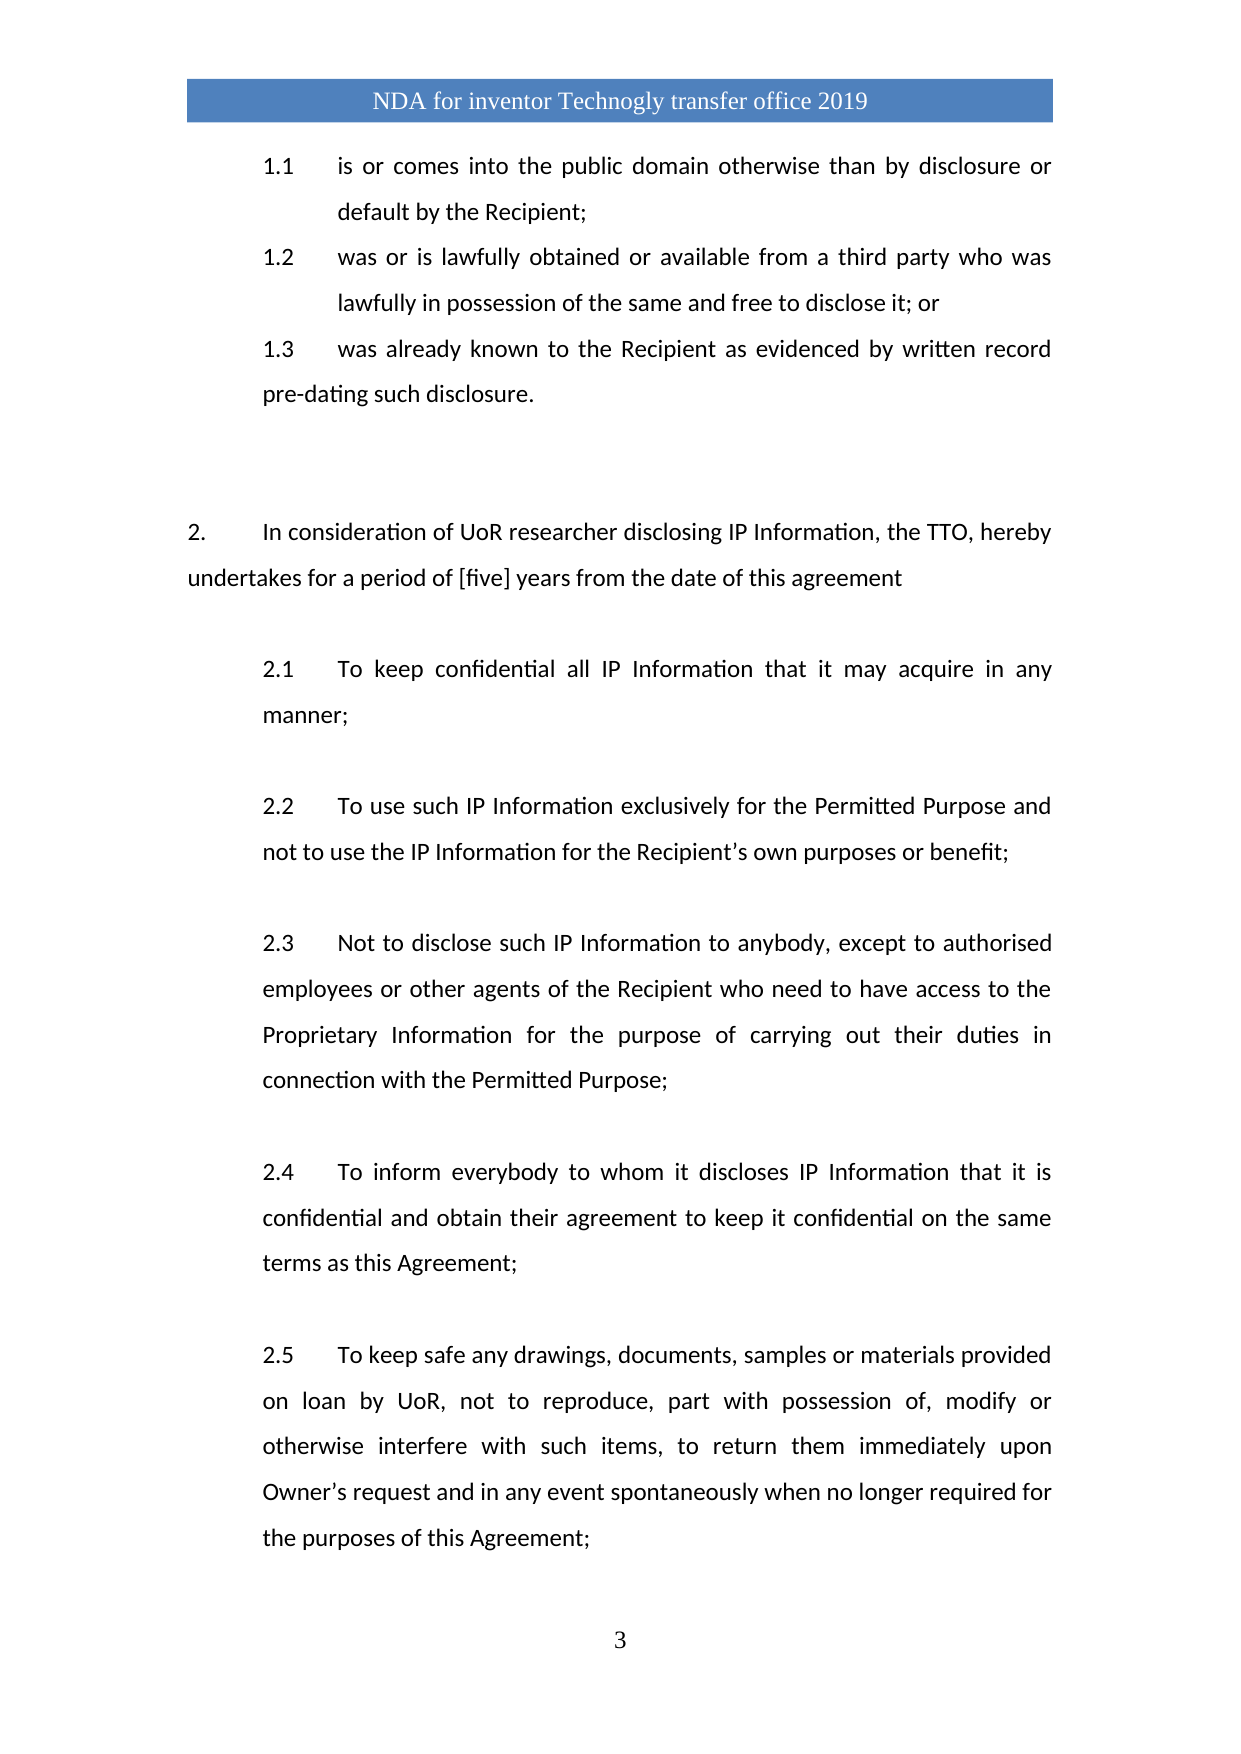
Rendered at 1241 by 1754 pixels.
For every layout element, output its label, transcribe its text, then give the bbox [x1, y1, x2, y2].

text 1.3 was already known to the Recipient as evidenced by written record pre-dating such disclosure. [262, 333, 1053, 409]
text 2.2 To use such IP Information exclusively for the Permitted Purpose and not to use the IP Information for the Recipient’s own purposes or benefit; [262, 790, 1053, 867]
text 2.1 To keep confidential all IP Information that it may acquire in any manner; [262, 653, 1053, 729]
list is or comes into the public domain otherwise than by disclosure or default by the Recipient; [262, 150, 1053, 226]
text 2.3 Not to disclose such IP Information to anybody, except to authorised employees or other agents of the Recipient who need to have access to the Proprietary Information for the purpose of carrying out their duties in connection with the Permitted Purpose; [262, 927, 1053, 1095]
text 2. In consideration of UoR researcher disclosing IP Information, the TTO, hereby undertakes for a period of [five] years from the date of this agreement [187, 516, 1053, 592]
list was or is lawfully obtained or available from a third party who was lawfully in possession of the same and free to disclose it; or [262, 241, 1053, 318]
text 2.4 To inform everybody to whom it discloses IP Information that it is confidential and obtain their agreement to keep it confidential on the same terms as this Agreement; [262, 1156, 1053, 1278]
text 2.5 To keep safe any drawings, documents, samples or materials provided on loan by UoR, not to reproduce, part with possession of, modify or otherwise interfere with such items, to return them immediately upon Owner’s request and in any event spontaneously when no longer required for the purposes of this Agreement; [262, 1339, 1053, 1552]
